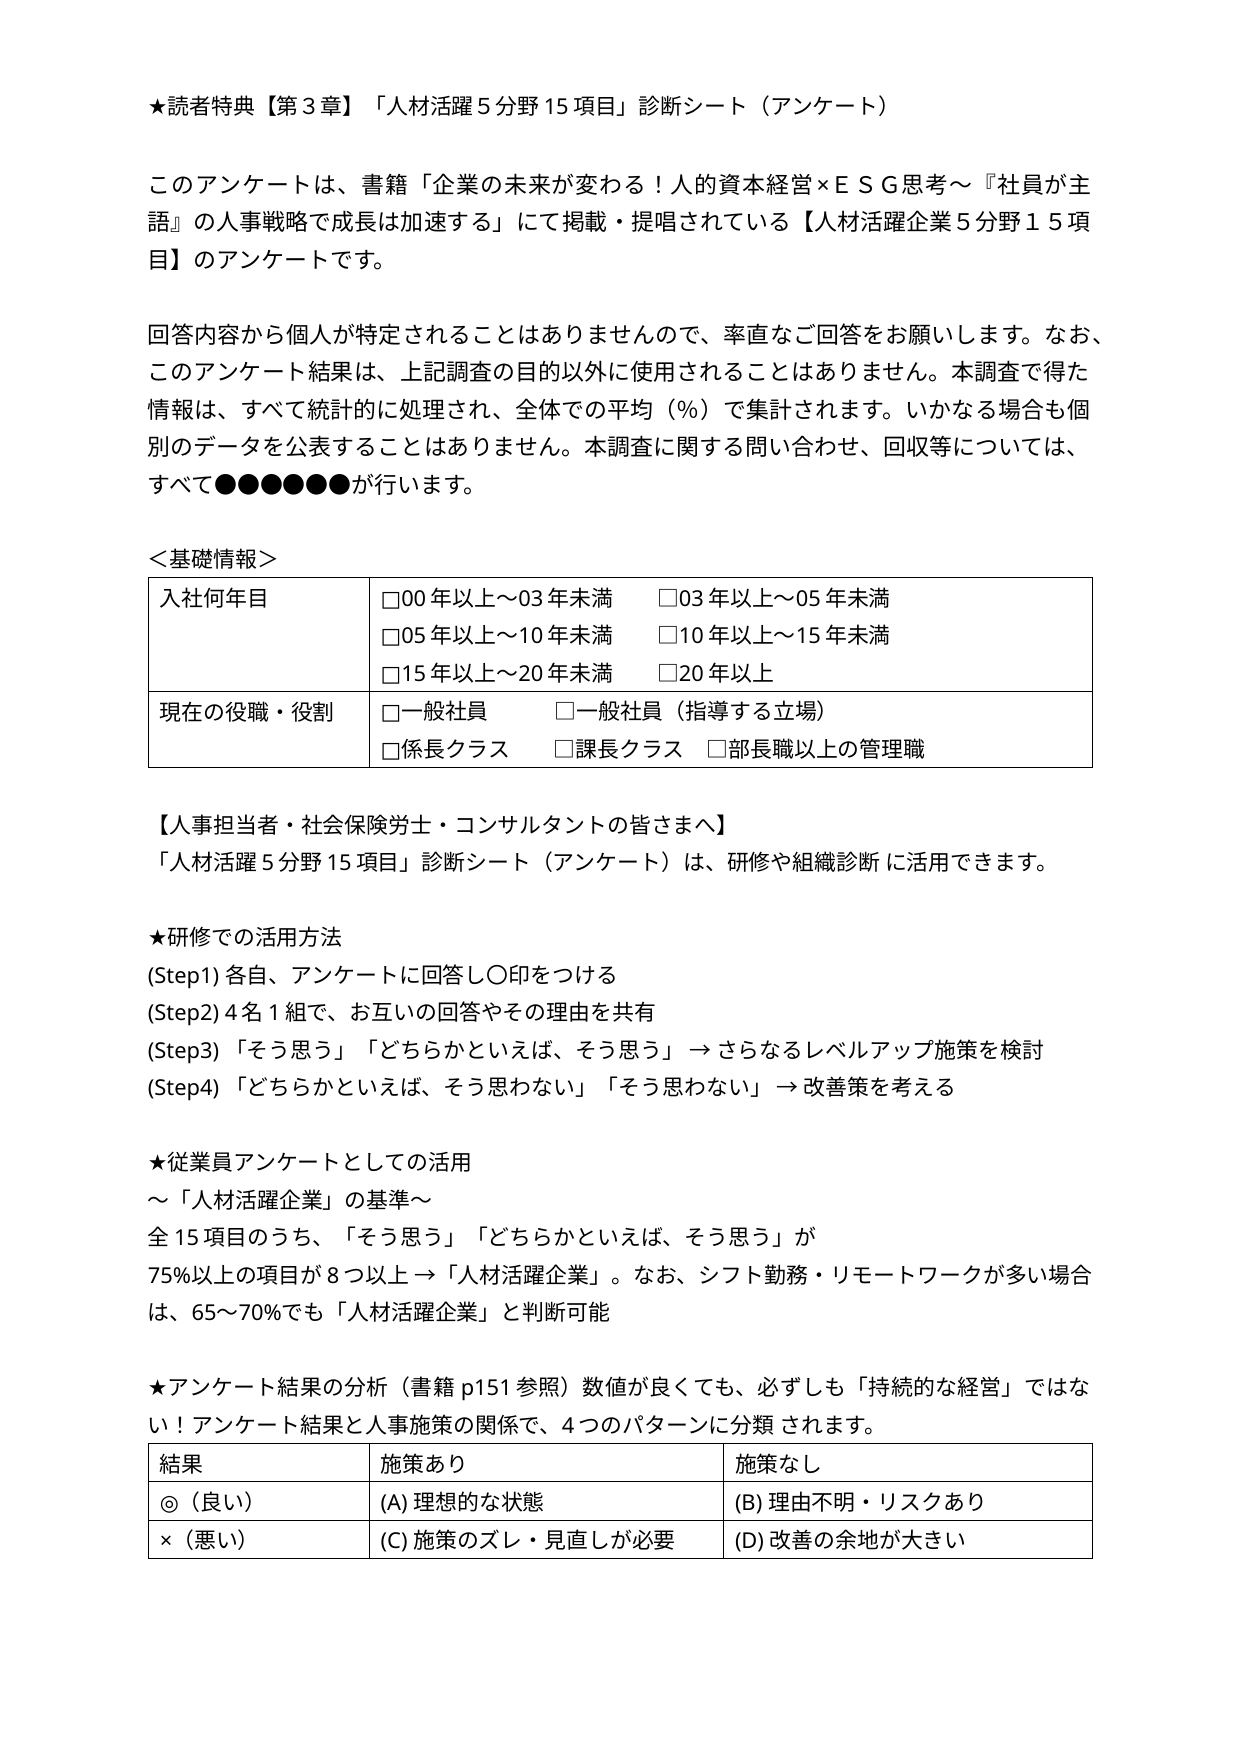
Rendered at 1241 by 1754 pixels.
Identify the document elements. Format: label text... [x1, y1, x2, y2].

table_cell ◎（良い） [149, 1482, 369, 1520]
table_header 入社何年目 [149, 578, 369, 691]
table_cell □一般社員 □一般社員（指導する立場） □係長クラス □課長クラス □部長職以上の管理職 [370, 692, 1092, 767]
text 75%以上の項目が8つ以上 →「人材活躍企業」。なお、シフト勤務・リモートワークが多い場合は、65～70%でも「人材活躍企業」と判断可能 [148, 1255, 1092, 1330]
table_cell (D) 改善の余地が大きい [724, 1521, 1092, 1558]
text ～「人材活躍企業」の基準～ 全15項目のうち、「そう思う」「どちらかといえば、そう思う」が [148, 1180, 1092, 1255]
table_header 施策なし [724, 1444, 1092, 1481]
text 回答内容から個人が特定されることはありませんので、率直なご回答をお願いします。なお、このアンケート結果は、上記調査の目的以外に使用されることはありません。本調査で得た情報は、すべて統計的に処理され、全体での平均（％）で集計されます。いかなる場合も個別のデータを公表することはありません。本調査に関する問い合わせ、回収等については、すべて●●●●●●が行います。 [148, 314, 1092, 502]
text ★従業員アンケートとしての活用 [148, 1143, 1092, 1180]
table_cell ×（悪い） [149, 1521, 369, 1558]
text ★研修での活用方法 [148, 918, 1092, 955]
table_header 結果 [149, 1444, 369, 1481]
text ★アンケート結果の分析（書籍p151参照）数値が良くても、必ずしも「持続的な経営」ではない！アンケート結果と人事施策の関係で、4つのパターンに分類 されます。 [148, 1368, 1092, 1443]
text ＜基礎情報＞ [148, 539, 1092, 577]
table_cell (A) 理想的な状態 [370, 1482, 723, 1520]
text このアンケートは、書籍「企業の未来が変わる！人的資本経営×ＥＳＧ思考～『社員が主語』の人事戦略で成長は加速する」にて掲載・提唱されている【人材活躍企業５分野１５項目】のアンケートです。 [148, 164, 1092, 277]
table_cell (B) 理由不明・リスクあり [724, 1482, 1092, 1520]
table_cell (C) 施策のズレ・見直しが必要 [370, 1521, 723, 1558]
text (Step1) 各自、アンケートに回答し〇印をつける (Step2) 4名1組で、お互いの回答やその理由を共有 (Step3) 「そう思う」「どちらかといえば、そう思う」 → さらなるレベルアップ施策を検討 (Step4) 「どちらかといえば、そう思わない」「そう思わない」 → 改善策を考える [148, 955, 1092, 1105]
table_header □00年以上～03年未満 □03年以上～05年未満 □05年以上～10年未満 □10年以上～15年未満 □15年以上～20年未満 □20年以上 [370, 578, 1092, 691]
table_cell 現在の役職・役割 [149, 692, 369, 767]
text 【人事担当者・社会保険労士・コンサルタントの皆さまへ】 [148, 805, 1092, 843]
table_header 施策あり [370, 1444, 723, 1481]
text 「人材活躍5分野15項目」診断シート（アンケート）は、研修や組織診断 に活用できます。 [148, 843, 1092, 880]
